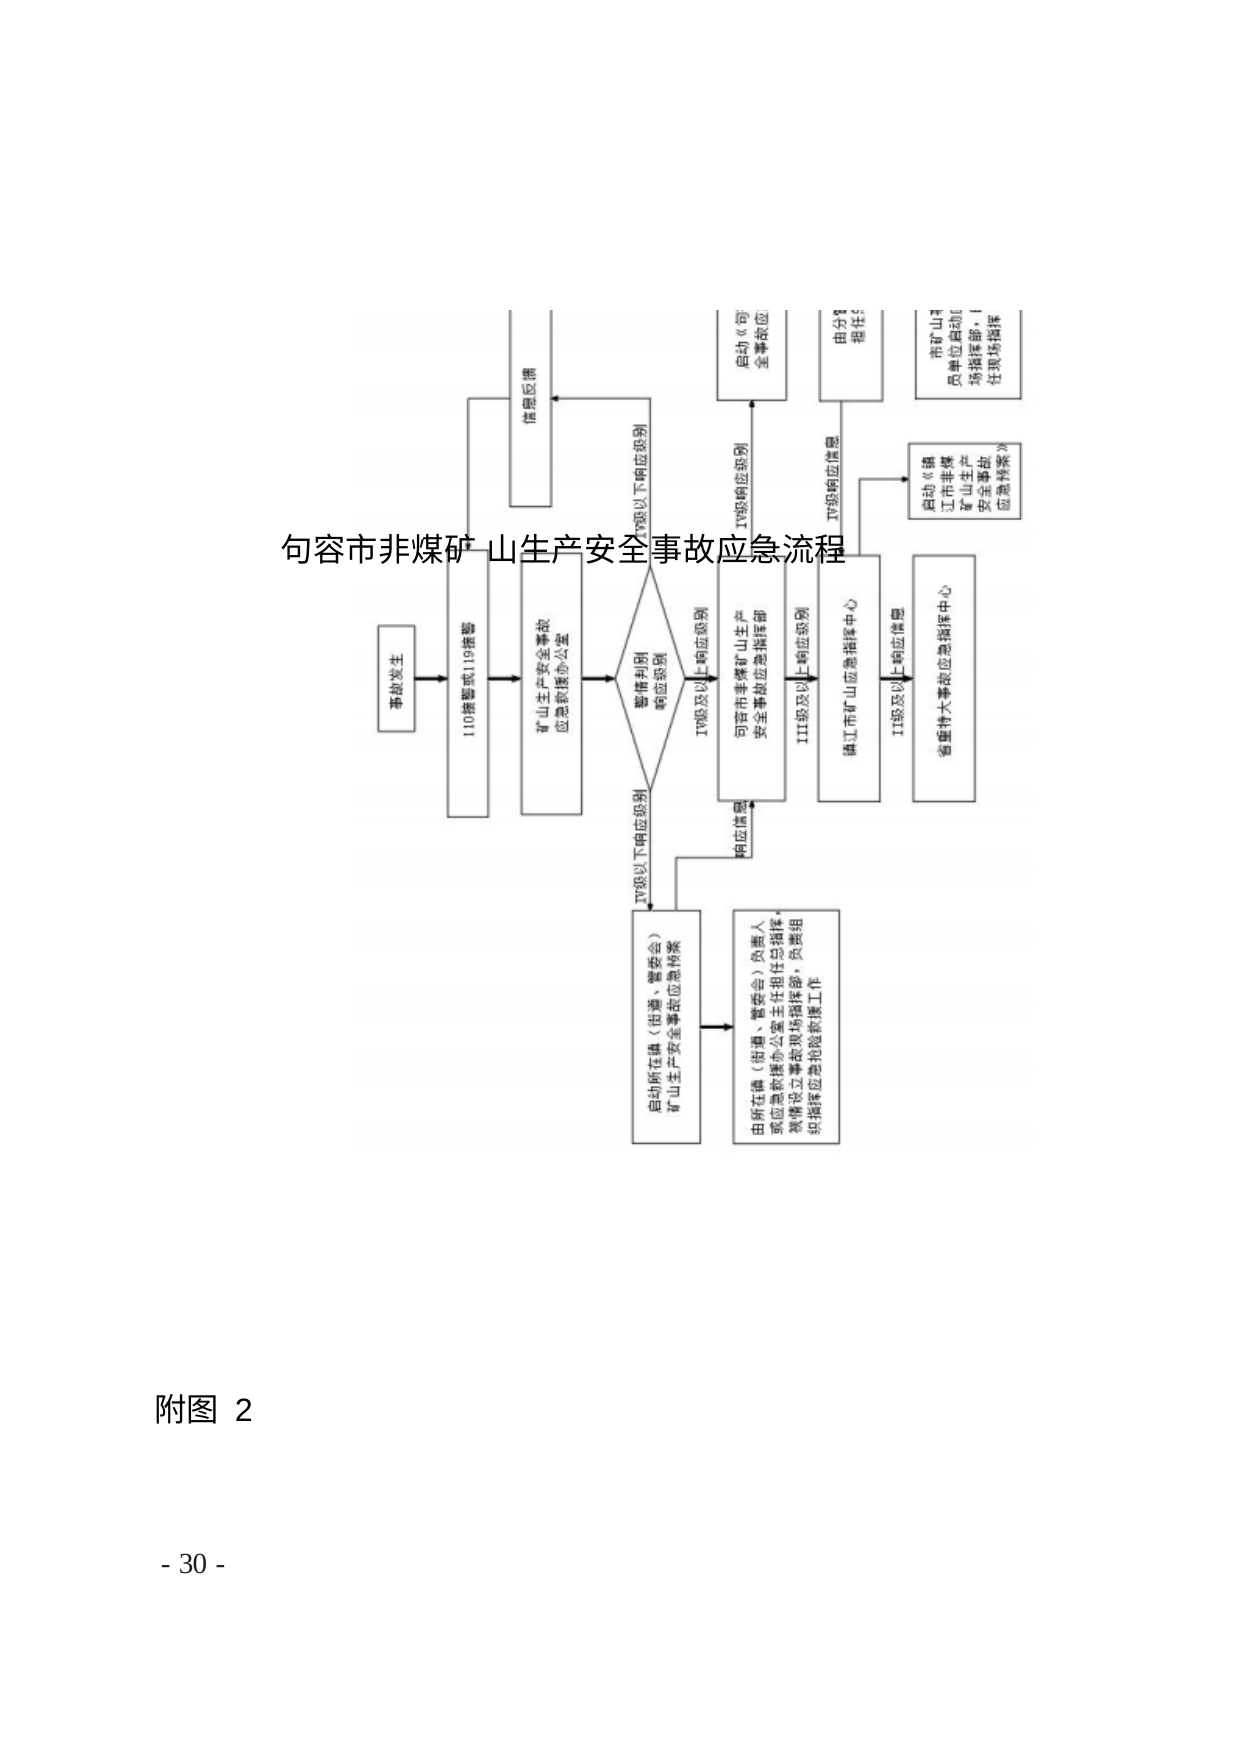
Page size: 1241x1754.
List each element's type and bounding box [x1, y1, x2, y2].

picture [353, 310, 1034, 1171]
